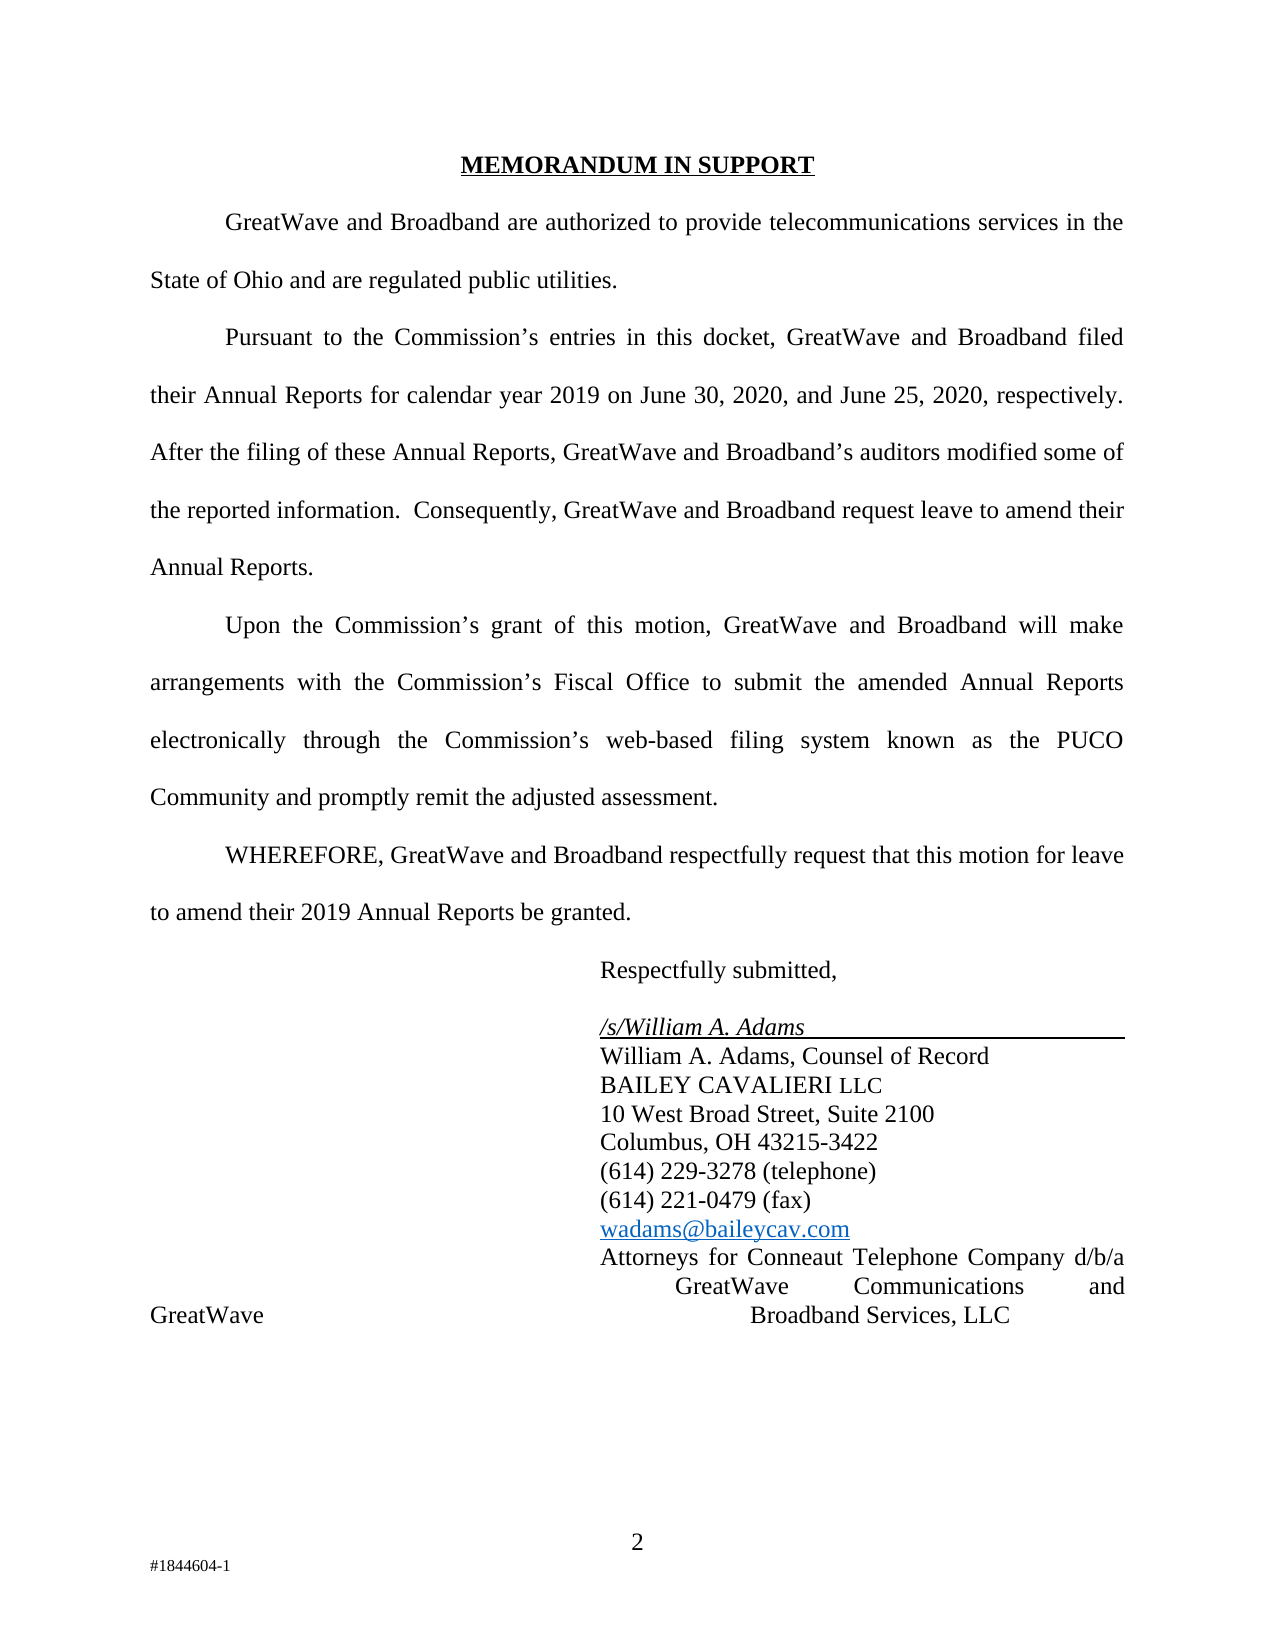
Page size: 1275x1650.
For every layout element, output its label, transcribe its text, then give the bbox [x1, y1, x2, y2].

text MEMORANDUM IN SUPPORT [150, 150, 1125, 179]
text Upon the Commission’s grant of this motion, GreatWave and Broadband will make arrangements with the Commission’s Fiscal Office to submit the amended Annual Reports electronically through the Commission’s web-based filing system known as the PUCO Community and promptly remit the adjusted assessment. [150, 610, 1125, 811]
text BAILEY CAVALIERI LLC [150, 1070, 1125, 1099]
text Columbus, OH 43215-3422 [150, 1127, 1125, 1156]
text /s/William A. Adams [150, 1012, 1125, 1041]
text (614) 229-3278 (telephone) [150, 1156, 1125, 1185]
text Attorneys for Conneaut Telephone Company d/b/a GreatWave Communications and GreatWave Broadband Services, LLC [150, 1242, 1125, 1329]
text (614) 221-0479 (fax) [150, 1185, 1125, 1214]
text wadams@baileycav.com [150, 1214, 1125, 1242]
text Respectfully submitted, [525, 955, 1125, 984]
text William A. Adams, Counsel of Record [525, 1041, 1125, 1070]
text 10 West Broad Street, Suite 2100 [150, 1099, 1125, 1127]
text GreatWave and Broadband are authorized to provide telecommunications services in the State of Ohio and are regulated public utilities. [150, 207, 1125, 294]
text WHEREFORE, GreatWave and Broadband respectfully request that this motion for leave to amend their 2019 Annual Reports be granted. [150, 840, 1125, 926]
text Pursuant to the Commission’s entries in this docket, GreatWave and Broadband filed their Annual Reports for calendar year 2019 on June 30, 2020, and June 25, 2020, respectively. After the filing of these Annual Reports, GreatWave and Broadband’s auditors modified some of the reported information. Consequently, GreatWave and Broadband request leave to amend their Annual Reports. [150, 322, 1125, 581]
